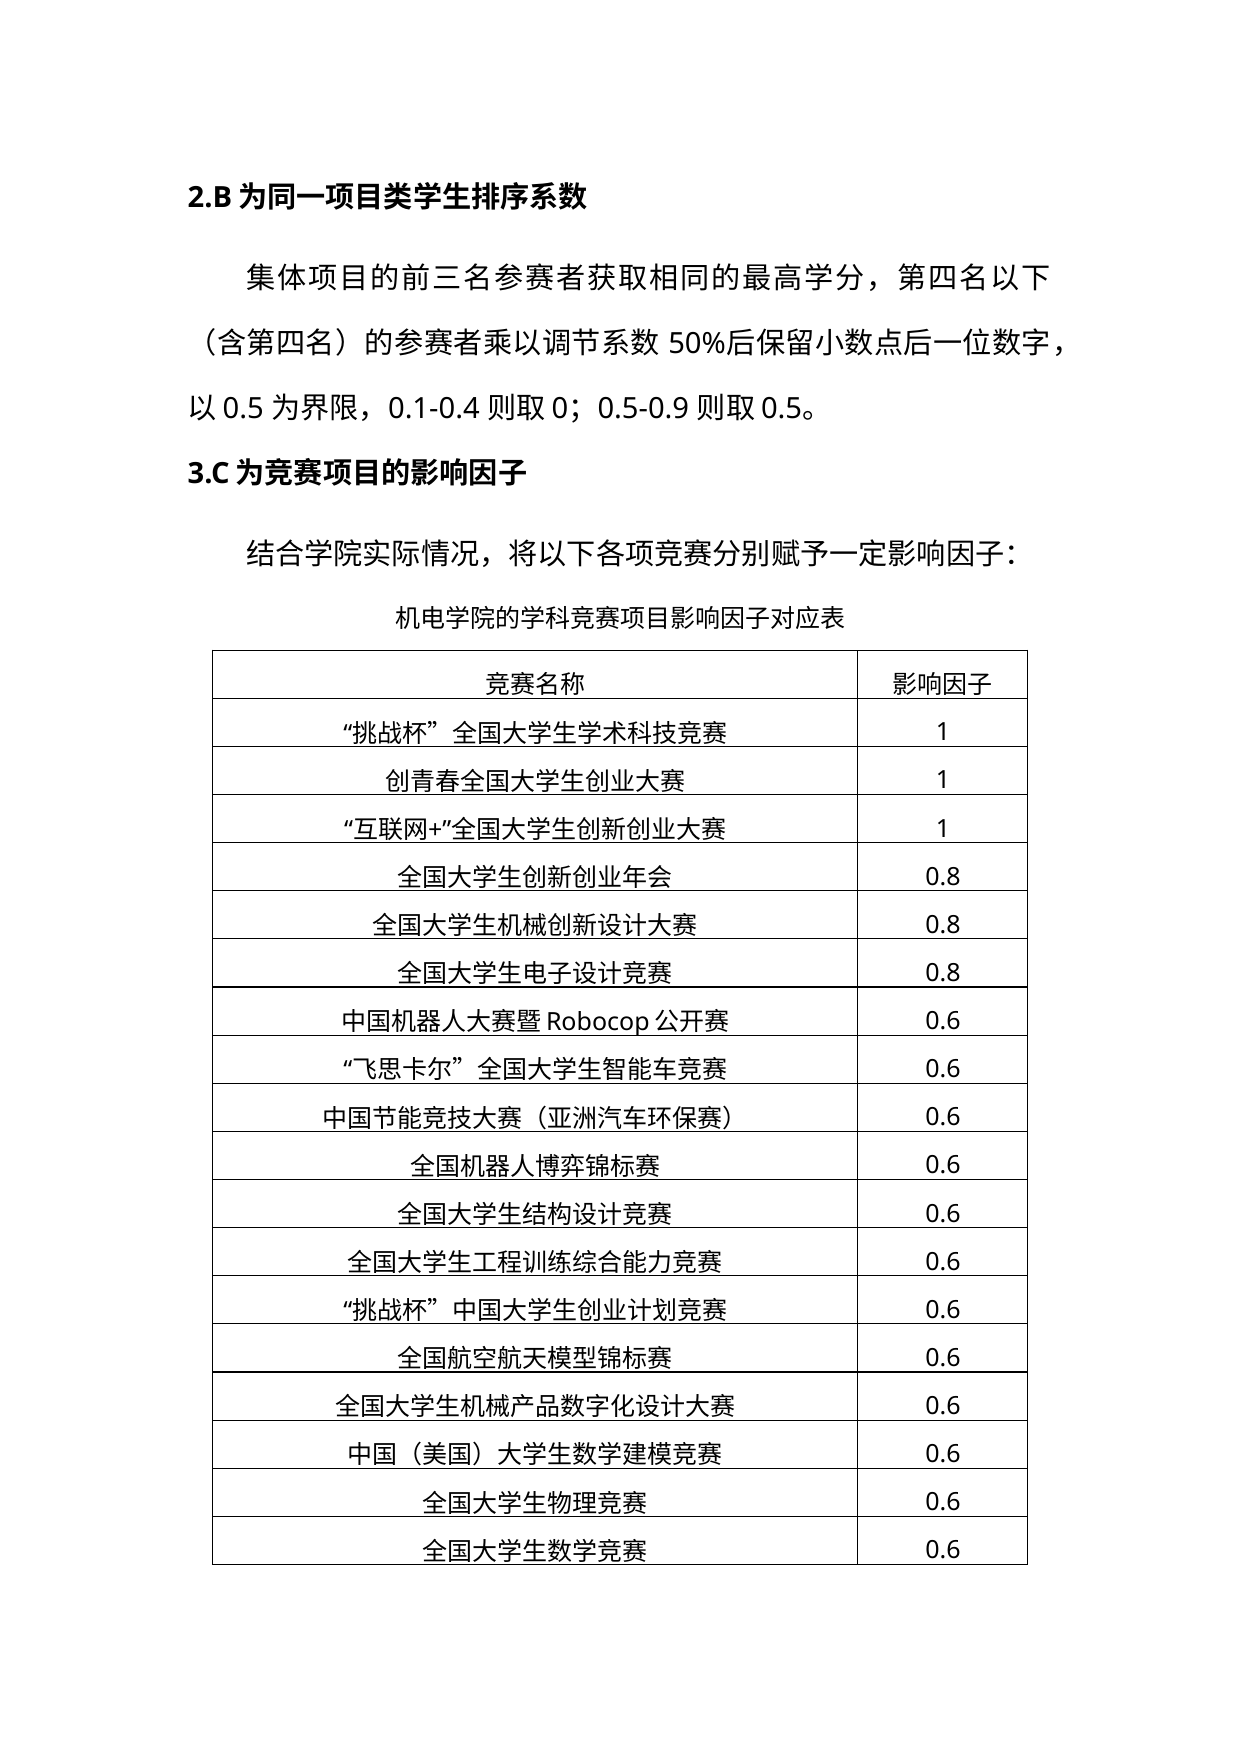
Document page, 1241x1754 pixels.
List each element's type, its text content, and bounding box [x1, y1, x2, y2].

table_cell 中国节能竞技大赛（亚洲汽车环保赛） [213, 1084, 857, 1131]
text 2.B为同一项目类学生排序系数 [187, 162, 1053, 227]
table_cell 0.6 [858, 1180, 1027, 1227]
table_cell 0.6 [858, 1036, 1027, 1083]
text 集体项目的前三名参赛者获取相同的最高学分，第四名以下（含第四名）的参赛者乘以调节系数50%后保留小数点后一位数字，以0.5 为界限，0.1-0.4 则取0；0.5-0.9 则取0.5。 [187, 243, 1053, 438]
table_cell 全国大学生物理竞赛 [213, 1469, 857, 1516]
table_cell 0.6 [858, 1373, 1027, 1419]
table_cell 0.6 [858, 1517, 1027, 1564]
table_cell 0.8 [858, 891, 1027, 938]
table_cell 创青春全国大学生创业大赛 [213, 747, 857, 794]
text 结合学院实际情况，将以下各项竞赛分别赋予一定影响因子： [187, 519, 1053, 584]
table_header 竞赛名称 [213, 651, 857, 698]
table_cell 1 [858, 795, 1027, 842]
table_cell 全国航空航天模型锦标赛 [213, 1324, 857, 1371]
table_cell 全国大学生工程训练综合能力竞赛 [213, 1228, 857, 1275]
table_cell 中国机器人大赛暨Robocop公开赛 [213, 988, 857, 1034]
table_cell “挑战杯”全国大学生学术科技竞赛 [213, 699, 857, 746]
table_cell 全国大学生结构设计竞赛 [213, 1180, 857, 1227]
table_cell 全国大学生机械创新设计大赛 [213, 891, 857, 938]
table_cell 0.6 [858, 1132, 1027, 1179]
table_cell 0.6 [858, 1276, 1027, 1323]
table_cell 全国大学生创新创业年会 [213, 843, 857, 890]
text 3.C为竞赛项目的影响因子 [187, 438, 1053, 503]
table_cell “挑战杯”中国大学生创业计划竞赛 [213, 1276, 857, 1323]
table_cell 0.6 [858, 1228, 1027, 1275]
table_cell “飞思卡尔”全国大学生智能车竞赛 [213, 1036, 857, 1083]
table_cell 全国大学生机械产品数字化设计大赛 [213, 1373, 857, 1419]
table_cell 中国（美国）大学生数学建模竞赛 [213, 1421, 857, 1468]
table_cell 0.8 [858, 939, 1027, 986]
table_cell 0.6 [858, 988, 1027, 1034]
table_cell 0.6 [858, 1084, 1027, 1131]
table_cell 1 [858, 699, 1027, 746]
table_header 影响因子 [858, 651, 1027, 698]
table_cell “互联网+”全国大学生创新创业大赛 [213, 795, 857, 842]
text 机电学院的学科竞赛项目影响因子对应表 [187, 584, 1053, 649]
table_cell 全国大学生电子设计竞赛 [213, 939, 857, 986]
table_cell 全国机器人博弈锦标赛 [213, 1132, 857, 1179]
table_cell 1 [858, 747, 1027, 794]
table_cell 0.6 [858, 1421, 1027, 1468]
table_cell 0.8 [858, 843, 1027, 890]
table_cell 0.6 [858, 1469, 1027, 1516]
table_cell 0.6 [858, 1324, 1027, 1371]
table_cell 全国大学生数学竞赛 [213, 1517, 857, 1564]
